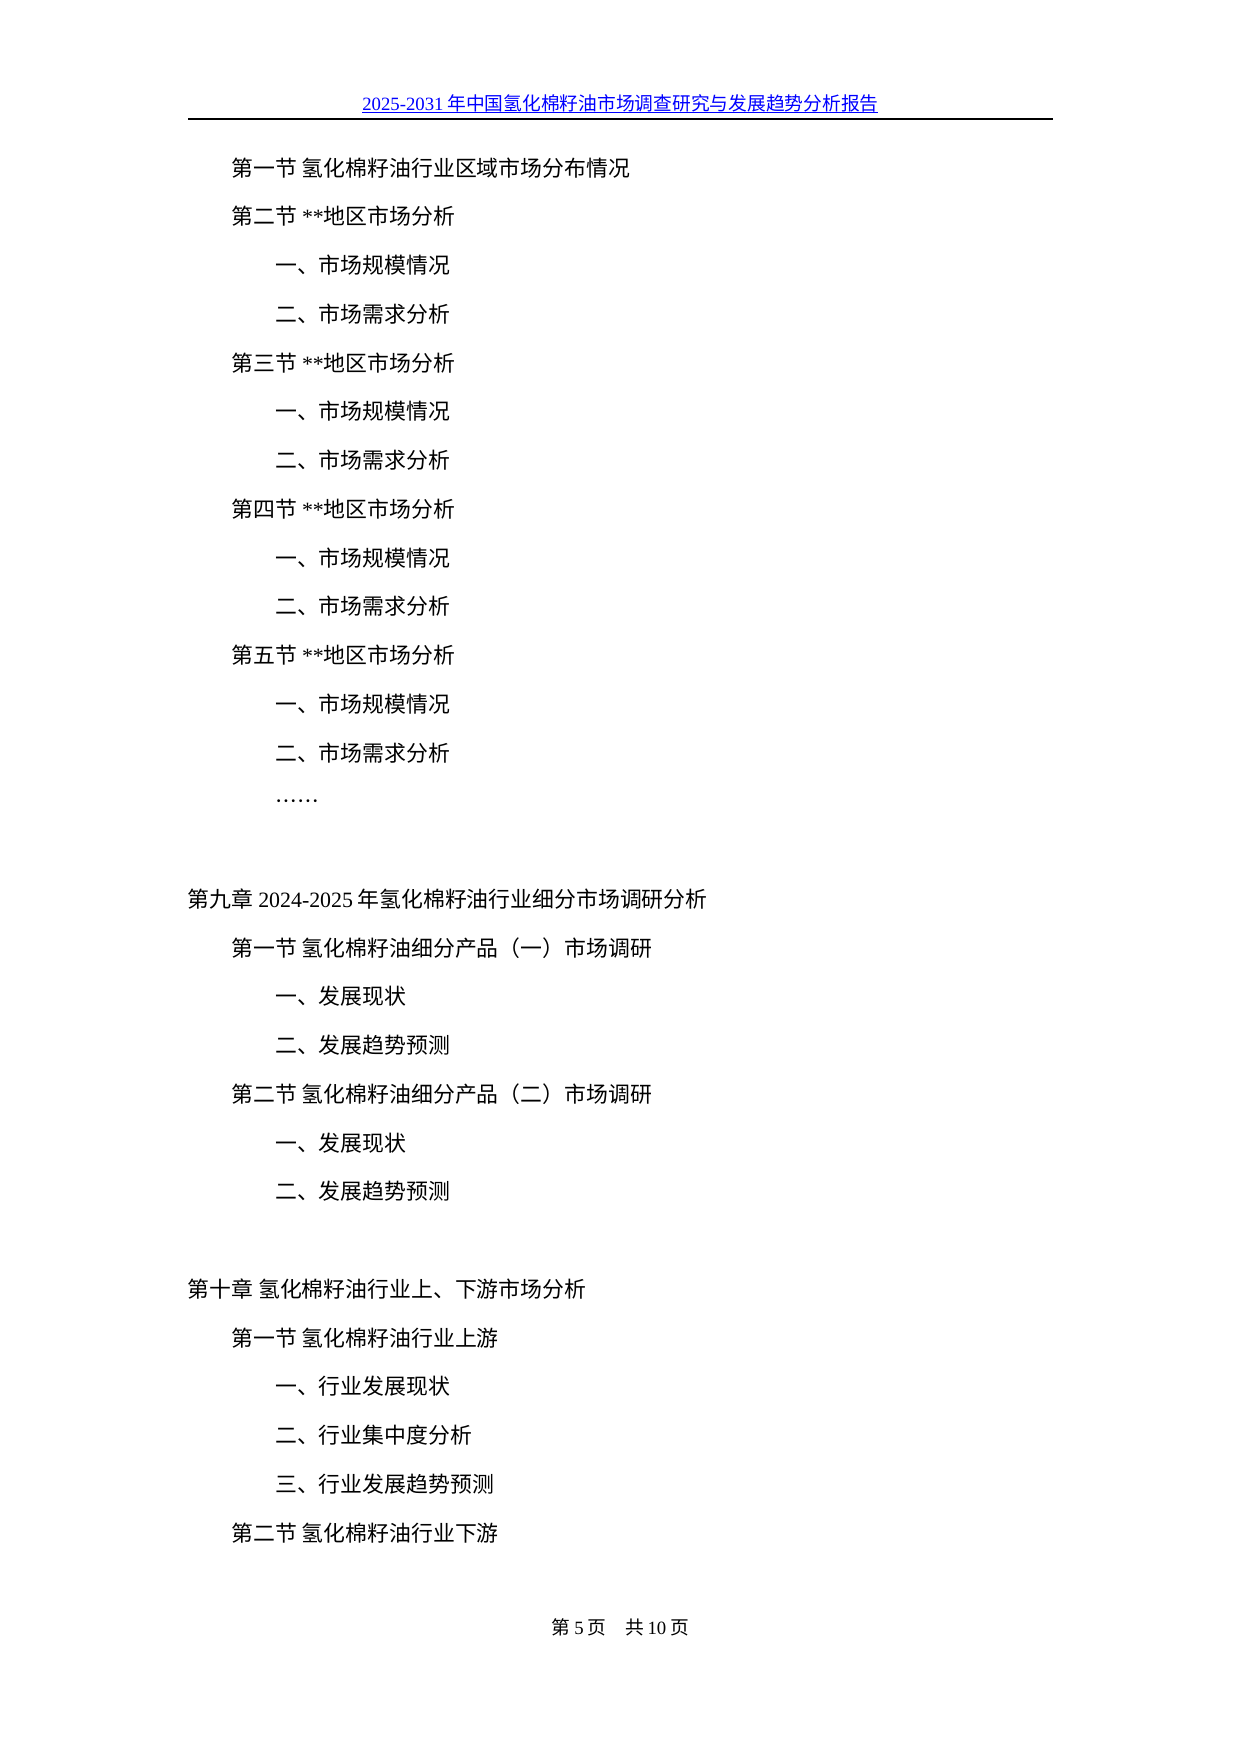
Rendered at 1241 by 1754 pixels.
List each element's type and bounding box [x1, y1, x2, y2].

text [187, 150, 1053, 1548]
